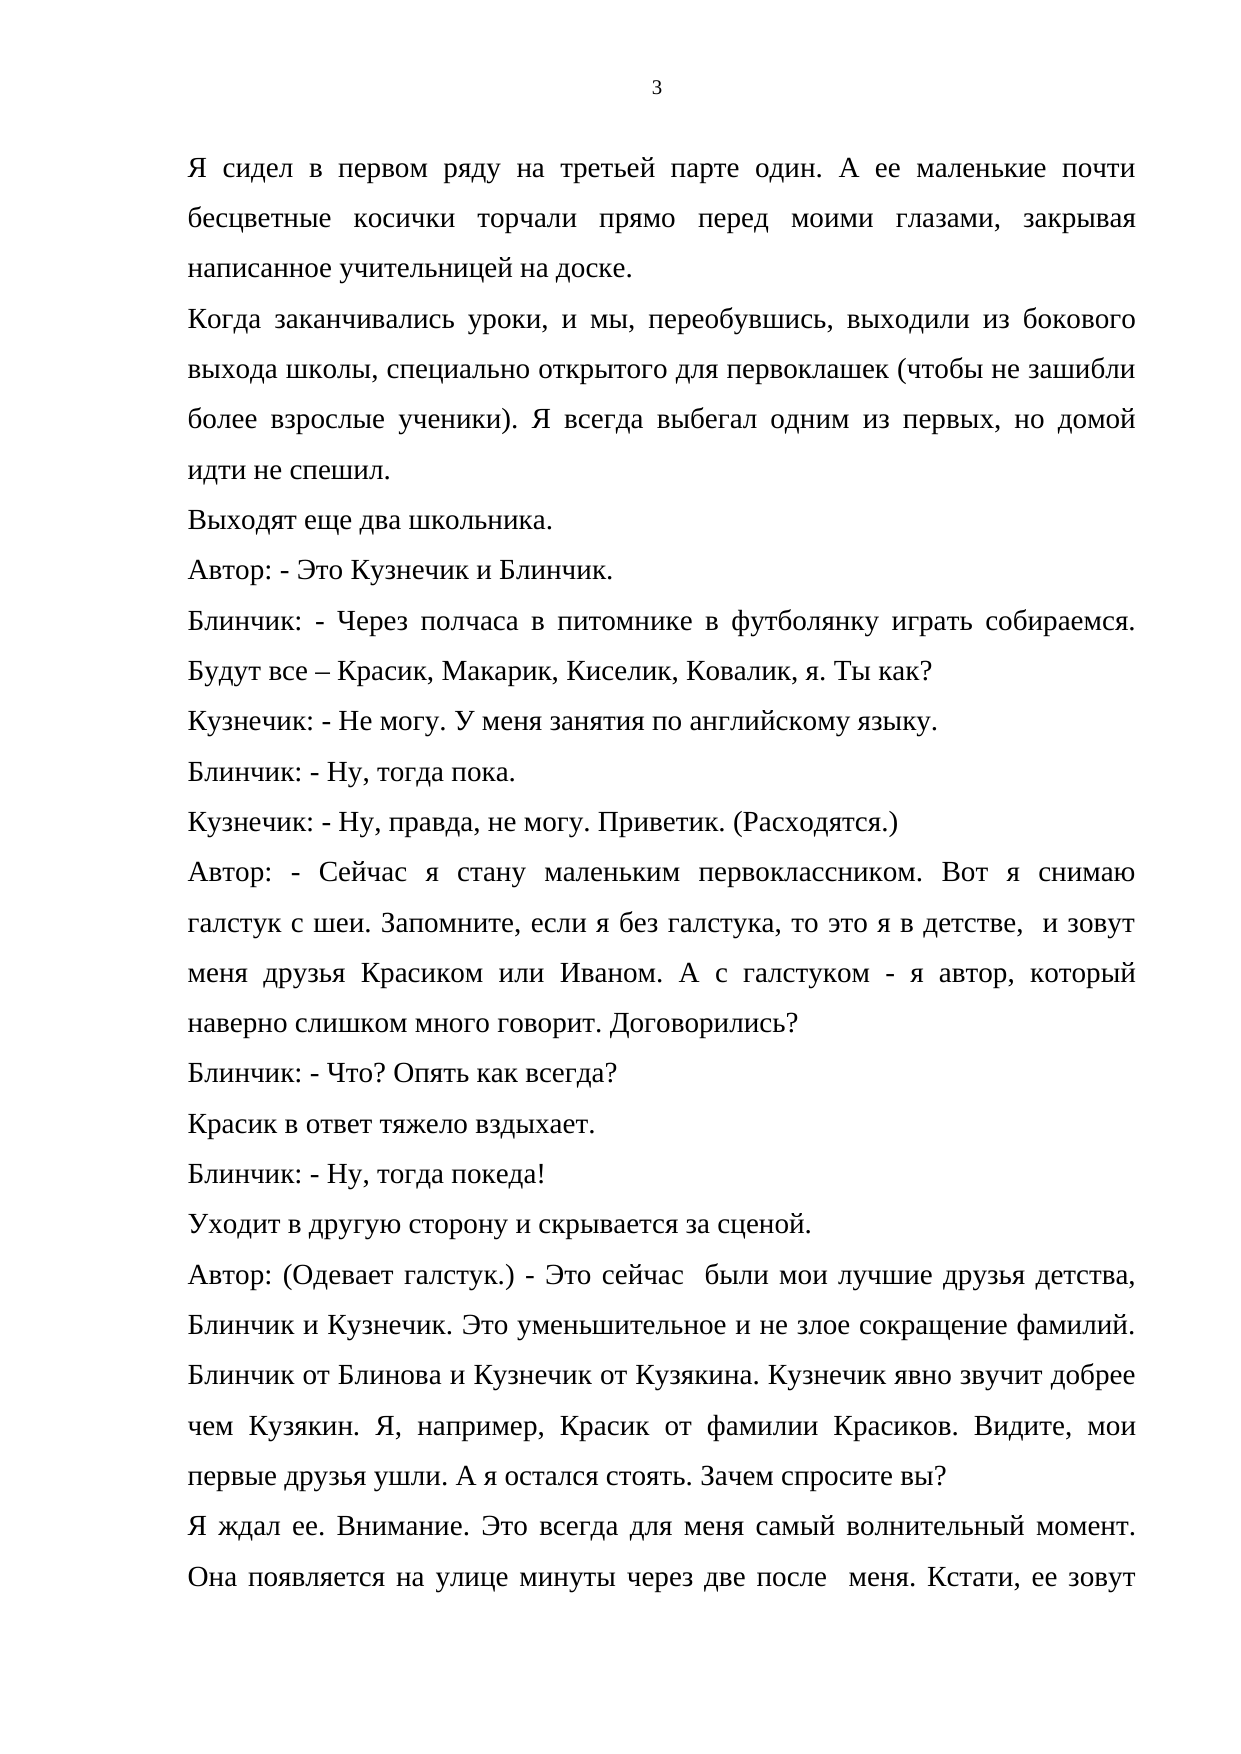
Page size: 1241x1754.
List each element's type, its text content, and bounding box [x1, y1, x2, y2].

text Автор: (Одевает галстук.) - Это сейчас были мои лучшие друзья детства, Блинчик и Кузнечик. Это уменьшительное и не злое сокращение фамилий. Блинчик от Блинова и Кузнечик от Кузякина. Кузнечик явно звучит добрее чем Кузякин. Я, например, Красик от фамилии Красиков. Видите, мои первые друзья ушли. А я остался стоять. Зачем спросите вы? [187, 1257, 1137, 1492]
text Блинчик: - Через полчаса в питомнике в футболянку играть собираемся. Будут все – Красик, Макарик, Киселик, Ковалик, я. Ты как? [187, 603, 1137, 687]
text Выходят еще два школьника. [187, 502, 1137, 536]
text Автор: - Сейчас я стану маленьким первоклассником. Вот я снимаю галстук с шеи. Запомните, если я без галстука, то это я в детстве, и зовут меня друзья Красиком или Иваном. А с галстуком - я автор, который наверно слишком много говорит. Договорились? [187, 854, 1137, 1039]
text Когда заканчивались уроки, и мы, переобувшись, выходили из бокового выхода школы, специально открытого для первоклашек (чтобы не зашибли более взрослые ученики). Я всегда выбегал одним из первых, но домой идти не спешил. [187, 301, 1137, 485]
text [187, 1508, 1137, 1592]
text Кузнечик: - Не могу. У меня занятия по английскому языку. [187, 703, 1137, 737]
text Блинчик: - Что? Опять как всегда? [187, 1056, 1137, 1089]
text Я сидел в первом ряду на третьей парте один. А ее маленькие почти бесцветные косички торчали прямо перед моими глазами, закрывая написанное учительницей на доске. [187, 150, 1137, 284]
text Кузнечик: - Ну, правда, не могу. Приветик. (Расходятся.) [187, 804, 1137, 838]
text Уходит в другую сторону и скрывается за сценой. [187, 1207, 1137, 1240]
text Красик в ответ тяжело вздыхает. [187, 1106, 1137, 1139]
text Блинчик: - Ну, тогда пока. [187, 754, 1137, 787]
text Автор: - Это Кузнечик и Блинчик. [187, 552, 1137, 586]
text Блинчик: - Ну, тогда покеда! [187, 1156, 1137, 1190]
